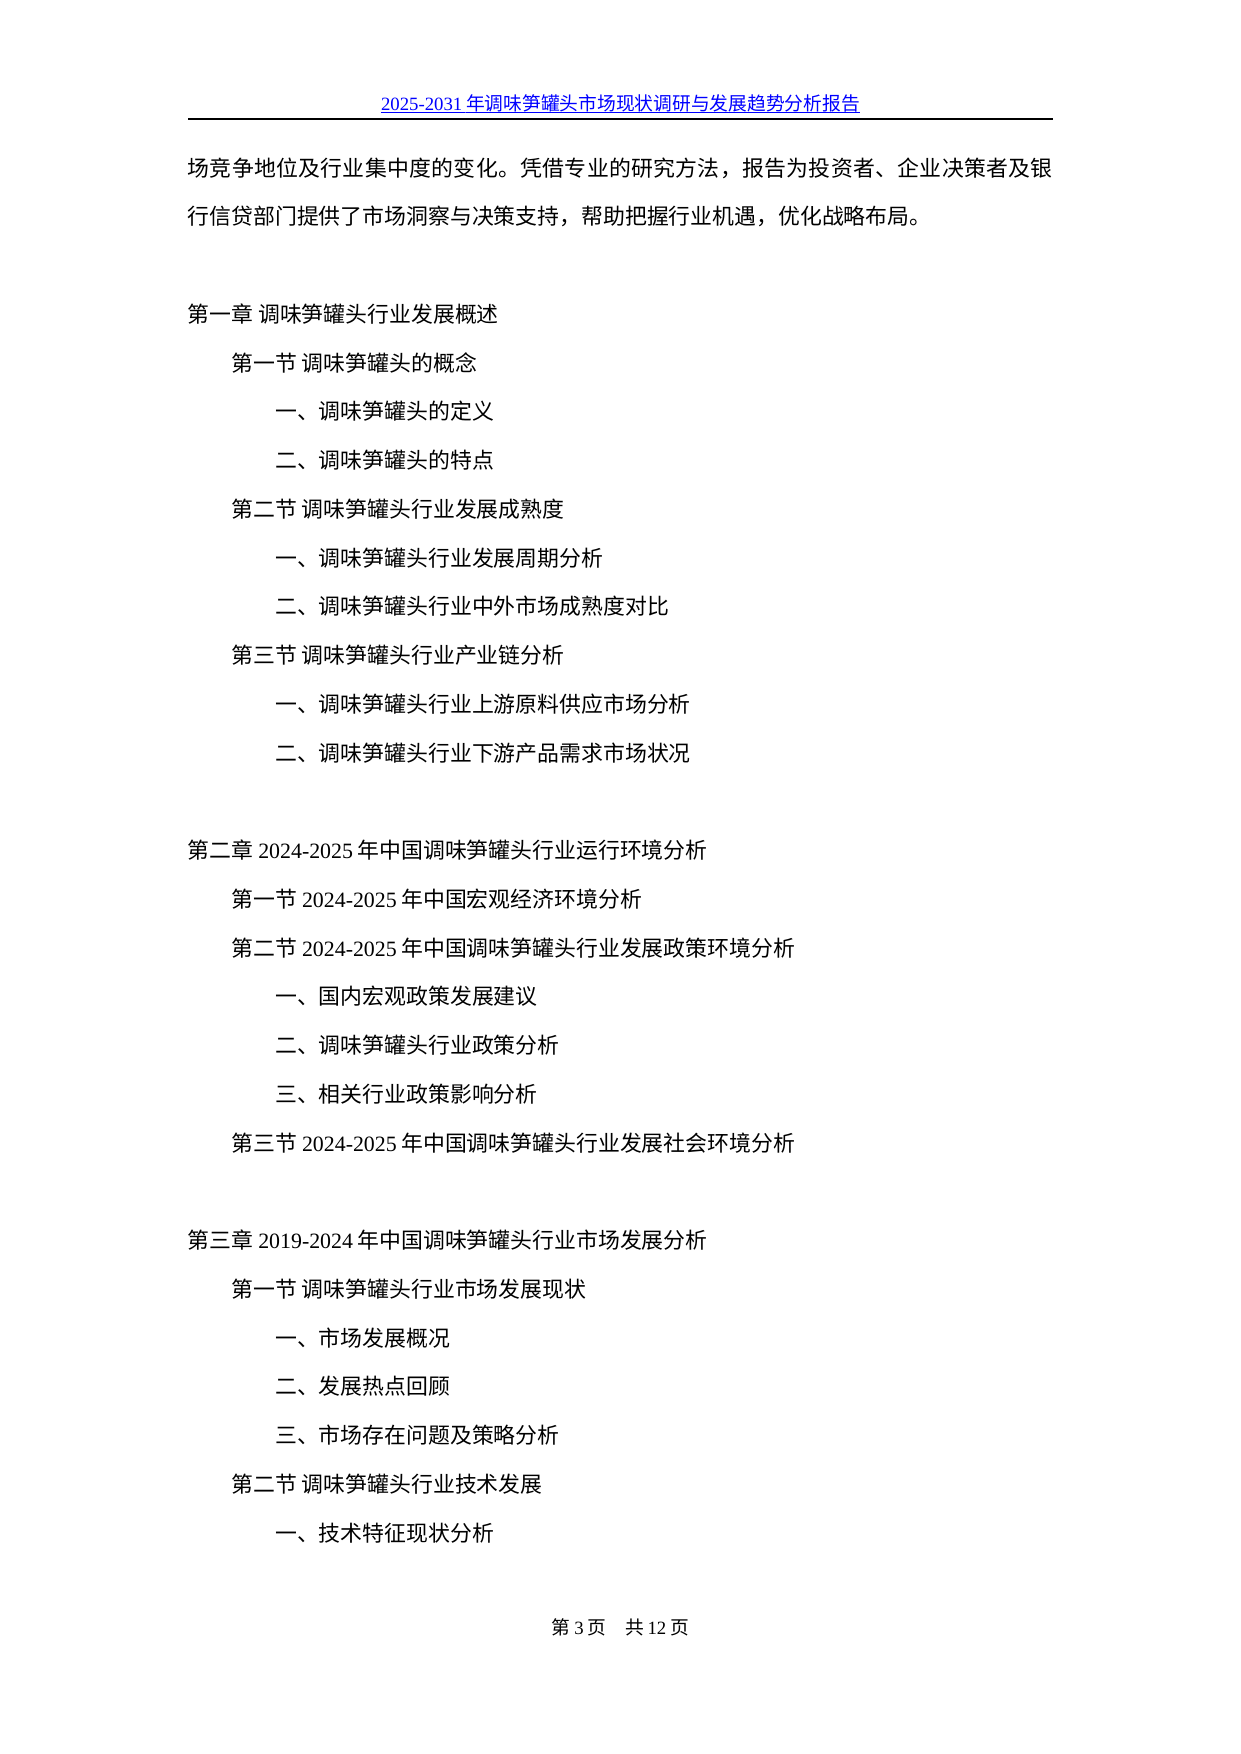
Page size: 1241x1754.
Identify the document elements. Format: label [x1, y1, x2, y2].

text [187, 150, 1053, 1548]
